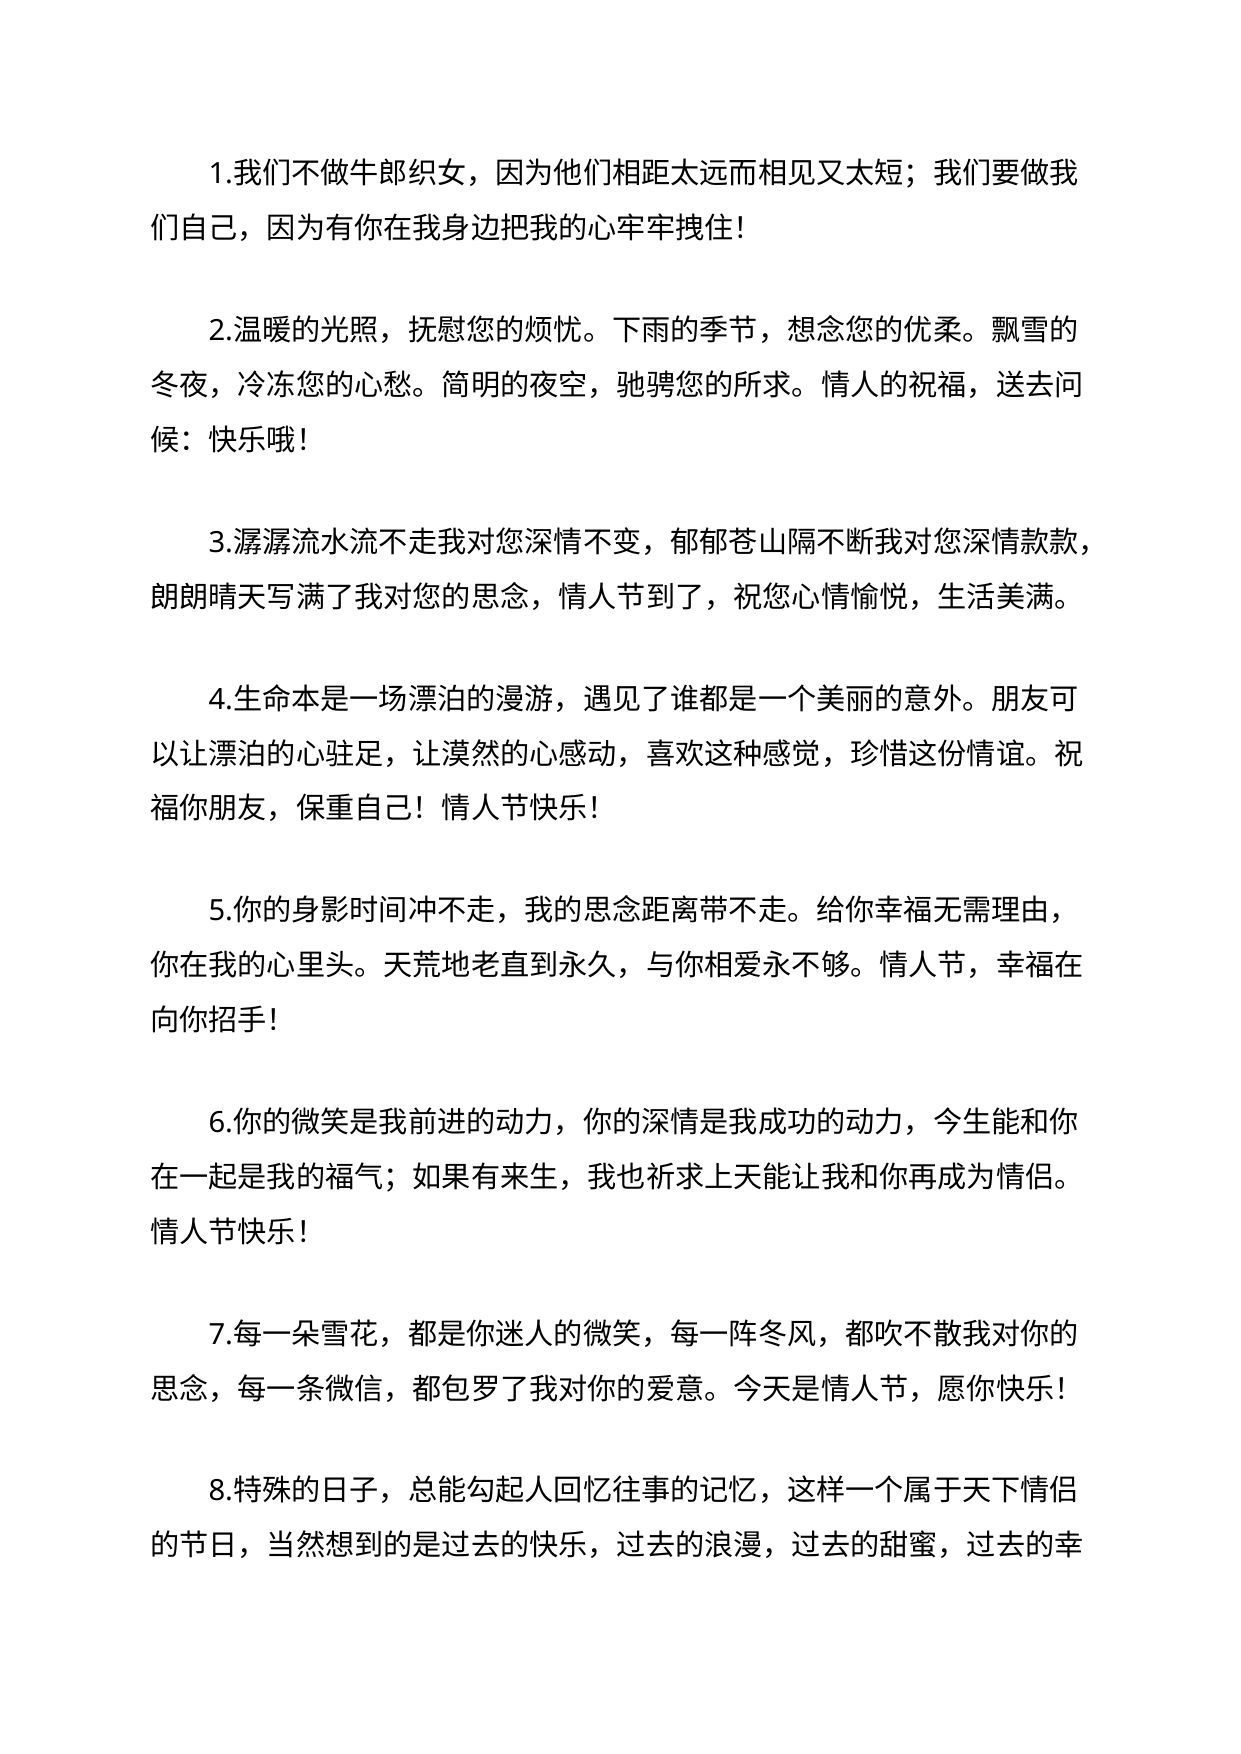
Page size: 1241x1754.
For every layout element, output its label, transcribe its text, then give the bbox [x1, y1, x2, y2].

text 2.温暖的光照，抚慰您的烦忧。下雨的季节，想念您的优柔。飘雪的冬夜，冷冻您的心愁。简明的夜空，驰骋您的所求。情人的祝福，送去问候：快乐哦！ [150, 307, 1090, 459]
text 5.你的身影时间冲不走，我的思念距离带不走。给你幸福无需理由，你在我的心里头。天荒地老直到永久，与你相爱永不够。情人节，幸福在向你招手！ [150, 887, 1090, 1039]
text 3.潺潺流水流不走我对您深情不变，郁郁苍山隔不断我对您深情款款，朗朗晴天写满了我对您的思念，情人节到了，祝您心情愉悦，生活美满。 [150, 518, 1090, 616]
text 7.每一朵雪花，都是你迷人的微笑，每一阵冬风，都吹不散我对你的思念，每一条微信，都包罗了我对你的爱意。今天是情人节，愿你快乐！ [150, 1310, 1090, 1407]
text 4.生命本是一场漂泊的漫游，遇见了谁都是一个美丽的意外。朋友可以让漂泊的心驻足，让漠然的心感动，喜欢这种感觉，珍惜这份情谊。祝福你朋友，保重自己！情人节快乐！ [150, 675, 1090, 827]
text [150, 1467, 1090, 1564]
text 1.我们不做牛郎织女，因为他们相距太远而相见又太短；我们要做我们自己，因为有你在我身边把我的心牢牢拽住！ [150, 150, 1090, 247]
text 6.你的微笑是我前进的动力，你的深情是我成功的动力，今生能和你在一起是我的福气；如果有来生，我也祈求上天能让我和你再成为情侣。情人节快乐！ [150, 1098, 1090, 1251]
